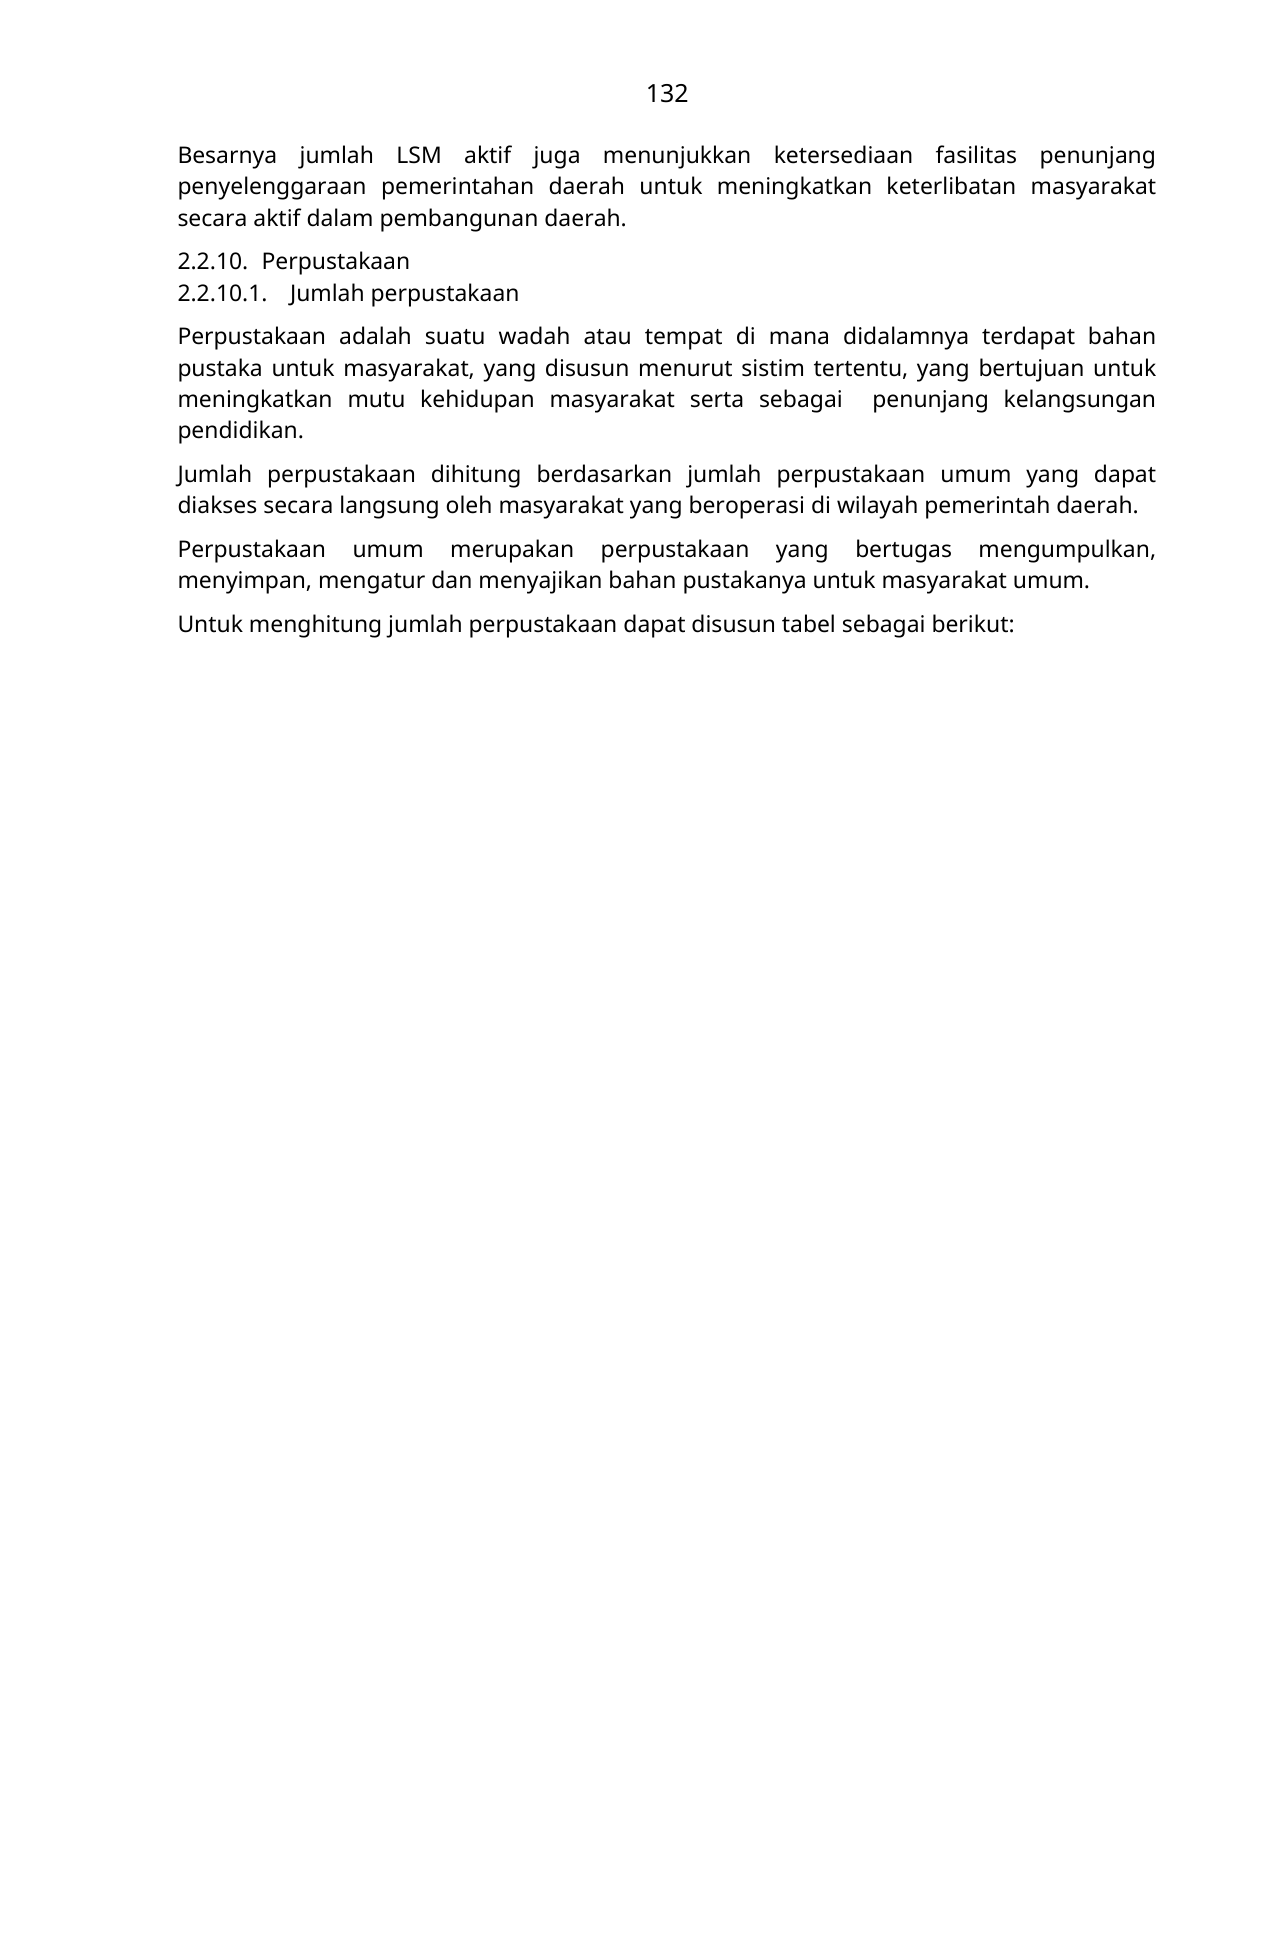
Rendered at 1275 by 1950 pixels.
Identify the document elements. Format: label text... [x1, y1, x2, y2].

list Jumlah perpustakaan [177, 276, 1157, 308]
text Perpustakaan umum merupakan perpustakaan yang bertugas mengumpulkan, menyimpan, mengatur dan menyajikan bahan pustakanya untuk masyarakat umum. [177, 533, 1157, 595]
text Besarnya jumlah LSM aktif juga menunjukkan ketersediaan fasilitas penunjang penyelenggaraan pemerintahan daerah untuk meningkatkan keterlibatan masyarakat secara aktif dalam pembangunan daerah. [177, 139, 1157, 233]
text Jumlah perpustakaan dihitung berdasarkan jumlah perpustakaan umum yang dapat diakses secara langsung oleh masyarakat yang beroperasi di wilayah pemerintah daerah. [177, 458, 1157, 520]
text Perpustakaan adalah suatu wadah atau tempat di mana didalamnya terdapat bahan pustaka untuk masyarakat, yang disusun menurut sistim tertentu, yang bertujuan untuk meningkatkan mutu kehidupan masyarakat serta sebagai penunjang kelangsungan pendidikan. [177, 320, 1157, 445]
list Perpustakaan [177, 245, 1157, 276]
text Untuk menghitung jumlah perpustakaan dapat disusun tabel sebagai berikut: [177, 608, 1157, 639]
